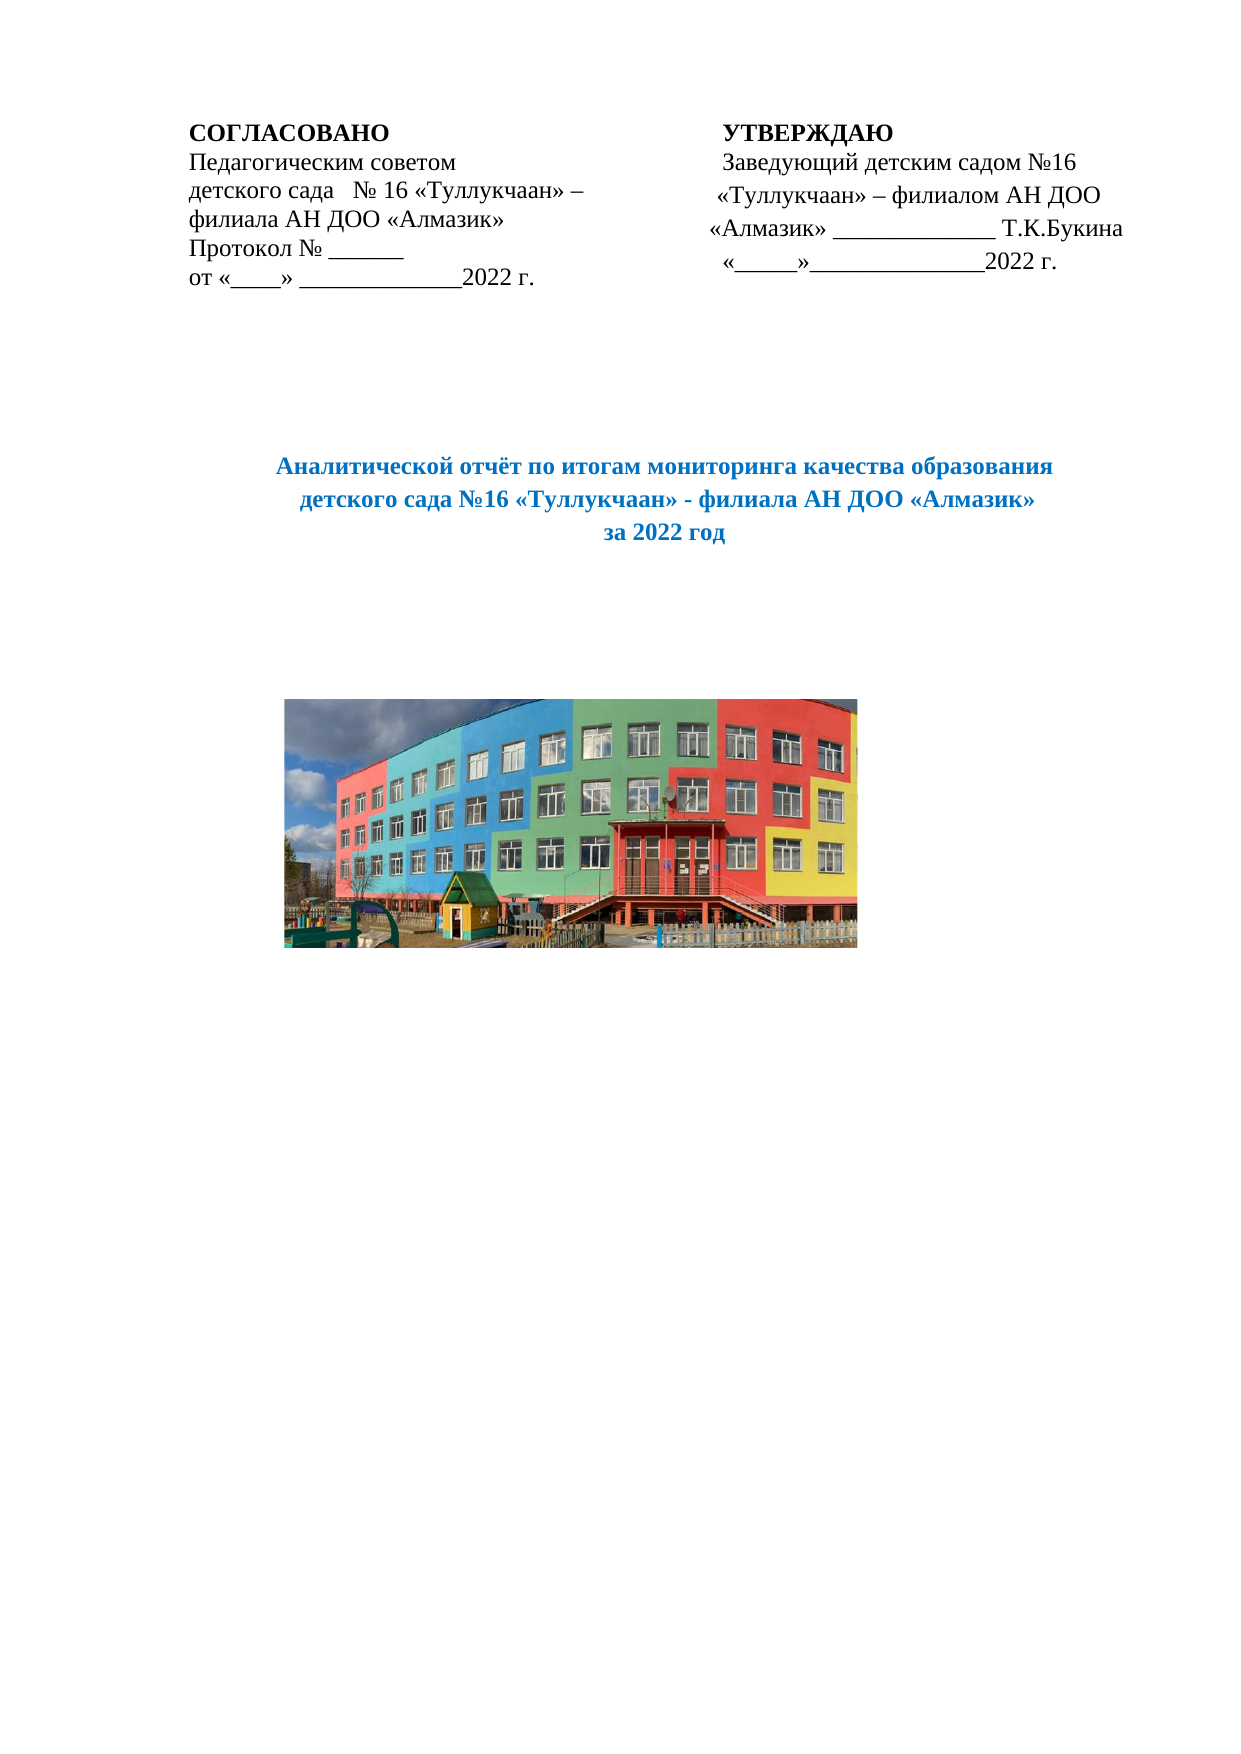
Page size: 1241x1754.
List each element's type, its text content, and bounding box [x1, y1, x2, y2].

table_header СОГЛАСОВАНО Педагогическим советом детского сада № 16 «Туллукчаан» – филиала АН ДОО «Алмазик» Протокол № ______ от «____» _____________2022 г. [177, 118, 643, 319]
text Аналитической отчёт по итогам мониторинга качества образования [177, 451, 1152, 480]
text детского сада №16 «Туллукчаан» - филиала АН ДОО «Алмазик» [177, 484, 1152, 513]
text за 2022 год [177, 517, 1152, 546]
picture [284, 699, 857, 948]
table_header УТВЕРЖДАЮ Заведующий детским садом №16 «Туллукчаан» – филиалом АН ДОО «Алмазик» _____________ Т.К.Букина «_____»______________2022 г. [643, 118, 1152, 319]
